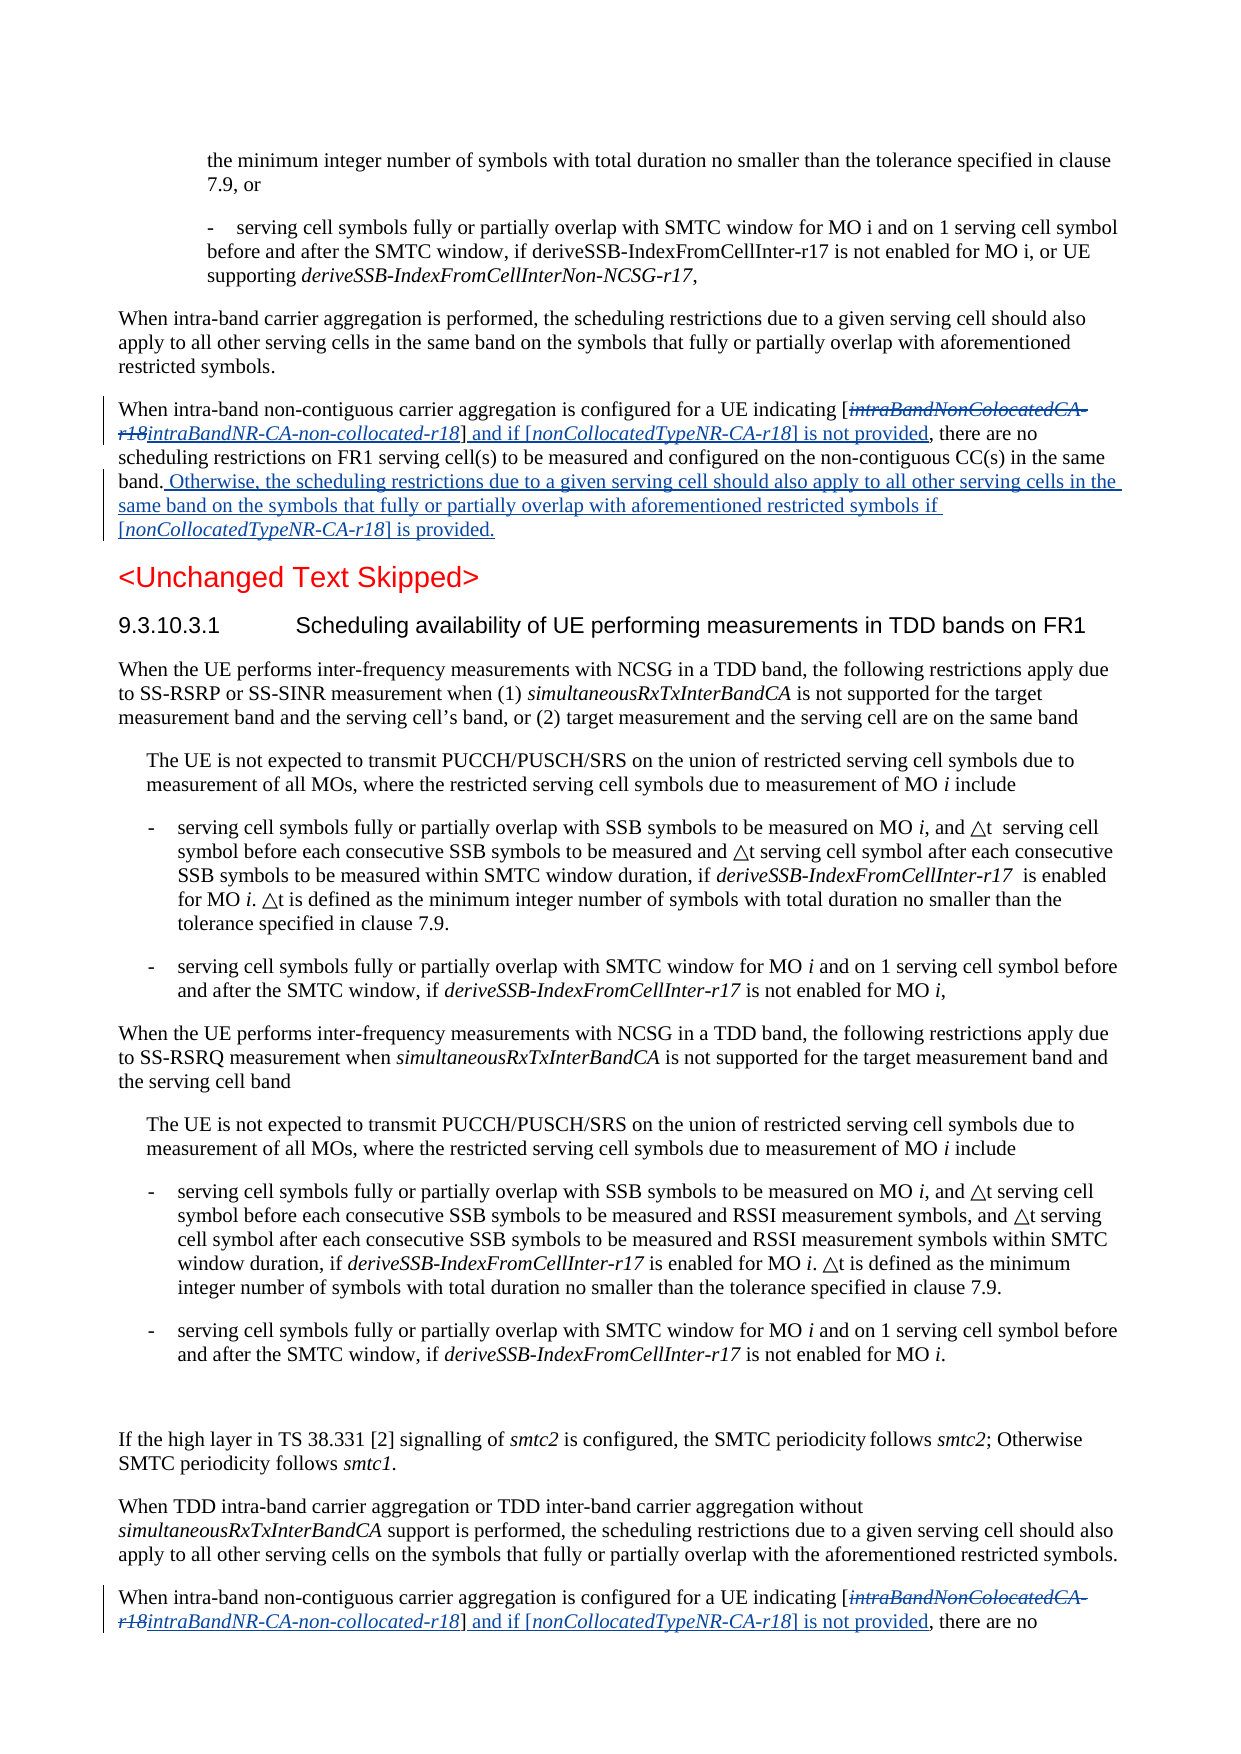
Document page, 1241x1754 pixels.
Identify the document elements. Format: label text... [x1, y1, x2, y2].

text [207, 148, 1122, 196]
text When the UE performs inter-frequency measurements with NCSG in a TDD band, the following restrictions apply due to SS-RSRP or SS-SINR measurement when (1) simultaneousRxTxInterBandCA is not supported for the target measurement band and the serving cell’s band, or (2) target measurement and the serving cell are on the same band [118, 657, 1122, 729]
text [118, 1585, 1122, 1633]
text - serving cell symbols fully or partially overlap with SSB symbols to be measured on MO i, and △t serving cell symbol before each consecutive SSB symbols to be measured and △t serving cell symbol after each consecutive SSB symbols to be measured within SMTC window duration, if deriveSSB-IndexFromCellInter-r17 is enabled for MO i. △t is defined as the minimum integer number of symbols with total duration no smaller than the tolerance specified in clause 7.9. [148, 815, 1122, 935]
text - serving cell symbols fully or partially overlap with SMTC window for MO i and on 1 serving cell symbol before and after the SMTC window, if deriveSSB-IndexFromCellInter-r17 is not enabled for MO i, or UE supporting deriveSSB-IndexFromCellInterNon-NCSG-r17, [207, 214, 1122, 287]
text When the UE performs inter-frequency measurements with NCSG in a TDD band, the following restrictions apply due to SS-RSRQ measurement when simultaneousRxTxInterBandCA is not supported for the target measurement band and the serving cell band [118, 1021, 1122, 1093]
text - serving cell symbols fully or partially overlap with SSB symbols to be measured on MO i, and △t serving cell symbol before each consecutive SSB symbols to be measured and RSSI measurement symbols, and △t serving cell symbol after each consecutive SSB symbols to be measured and RSSI measurement symbols within SMTC window duration, if deriveSSB-IndexFromCellInter-r17 is enabled for MO i. △t is defined as the minimum integer number of symbols with total duration no smaller than the tolerance specified in clause 7.9. [148, 1178, 1122, 1299]
text The UE is not expected to transmit PUCCH/PUSCH/SRS on the union of restricted serving cell symbols due to measurement of all MOs, where the restricted serving cell symbols due to measurement of MO i include [146, 1112, 1122, 1160]
text - serving cell symbols fully or partially overlap with SMTC window for MO i and on 1 serving cell symbol before and after the SMTC window, if deriveSSB-IndexFromCellInter-r17 is not enabled for MO i. [148, 1318, 1122, 1366]
text - serving cell symbols fully or partially overlap with SMTC window for MO i and on 1 serving cell symbol before and after the SMTC window, if deriveSSB-IndexFromCellInter-r17 is not enabled for MO i, [148, 954, 1122, 1002]
subtitle <Unchanged Text Skipped> [118, 559, 1122, 593]
text If the high layer in TS 38.331 [2] signalling of smtc2 is configured, the SMTC periodicity follows smtc2; Otherwise SMTC periodicity follows smtc1. [118, 1427, 1122, 1475]
text When TDD intra-band carrier aggregation or TDD inter-band carrier aggregation without simultaneousRxTxInterBandCA support is performed, the scheduling restrictions due to a given serving cell should also apply to all other serving cells on the symbols that fully or partially overlap with the aforementioned restricted symbols. [118, 1494, 1122, 1566]
text The UE is not expected to transmit PUCCH/PUSCH/SRS on the union of restricted serving cell symbols due to measurement of all MOs, where the restricted serving cell symbols due to measurement of MO i include [146, 748, 1122, 796]
subtitle 9.3.10.3.1 Scheduling availability of UE performing measurements in TDD bands on FR1 [118, 612, 1122, 638]
text When intra-band carrier aggregation is performed, the scheduling restrictions due to a given serving cell should also apply to all other serving cells in the same band on the symbols that fully or partially overlap with aforementioned restricted symbols. [118, 306, 1122, 378]
